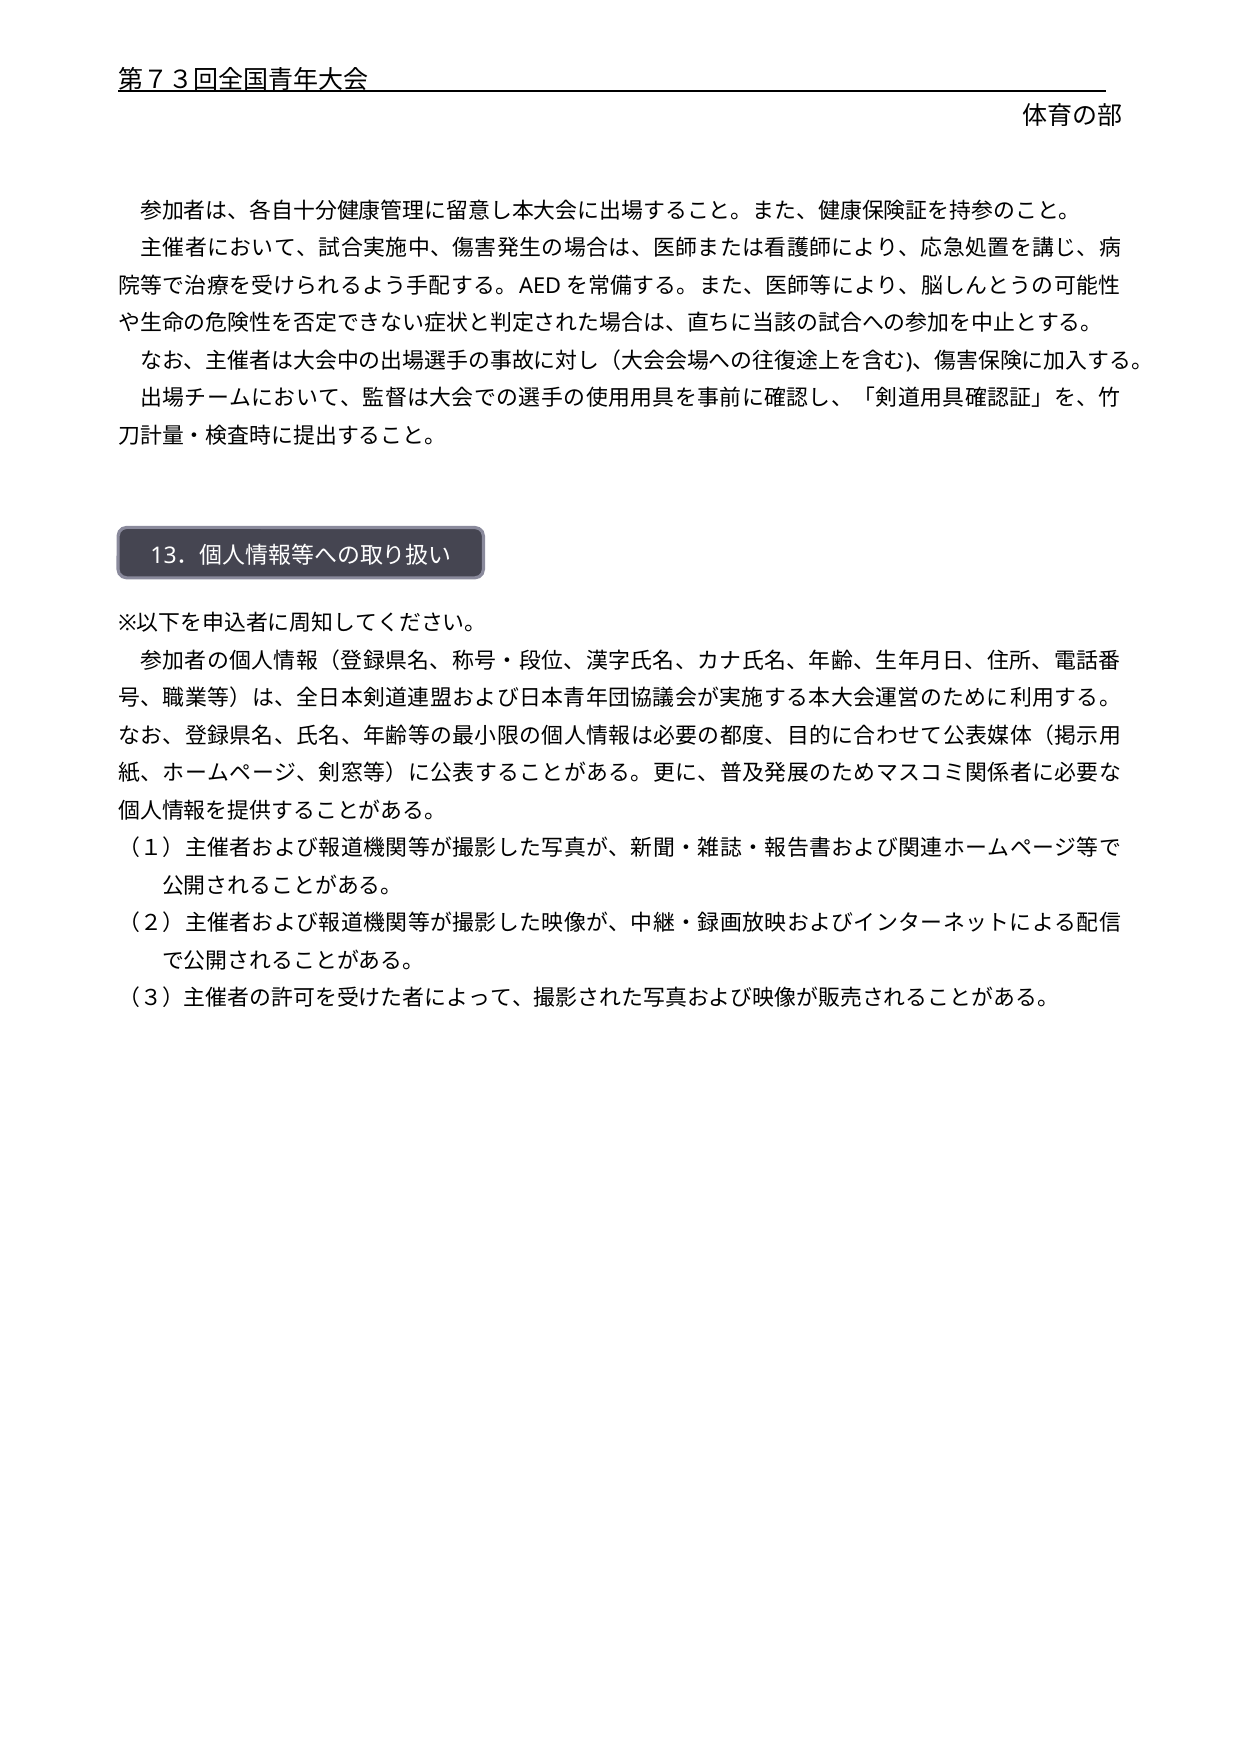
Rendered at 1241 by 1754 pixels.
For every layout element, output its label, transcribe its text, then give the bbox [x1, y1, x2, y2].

text なお、主催者は大会中の出場選手の事故に対し（大会会場への往復途上を含む)、傷害保険に加入する。 [140, 340, 1137, 377]
text 個人情報（登録県名、称号・段位、漢字氏名、カナ氏名、年齢、生年月日、住所、電話番号、職業等）は、全日本剣道連盟および日本青年団協議会が実施する本大会運営のために利用する。なお、登録県名、氏名、年齢等の最小限の個人情報は必要の都度、目的に合わせて公表媒体（掲示用紙、ホームページ、剣窓等）に公表することがある。更に、普及発展のためマスコミ関係者に必要な個人情報を提供することがある。 [118, 640, 1122, 827]
text （１）主催者および報道機関等が撮影した写真が、新聞・雑誌・報告書および関連ホームページ等で公開されることがある。 [118, 827, 1122, 902]
text は、各自十分健康管理に留意し本大会に出場すること。また、健康保険証を持参のこと。 [140, 190, 1122, 227]
text （３）主催者の許可を受けた者によって、撮影された写真および映像が販売されることがある。 [118, 977, 1122, 1015]
text （２）主催者および報道機関等が撮影した映像が、中継・録画放映およびインターネットによる配信で公開されることがある。 [118, 902, 1122, 977]
text ※以下を申込者に周知してください。 [118, 602, 1122, 640]
